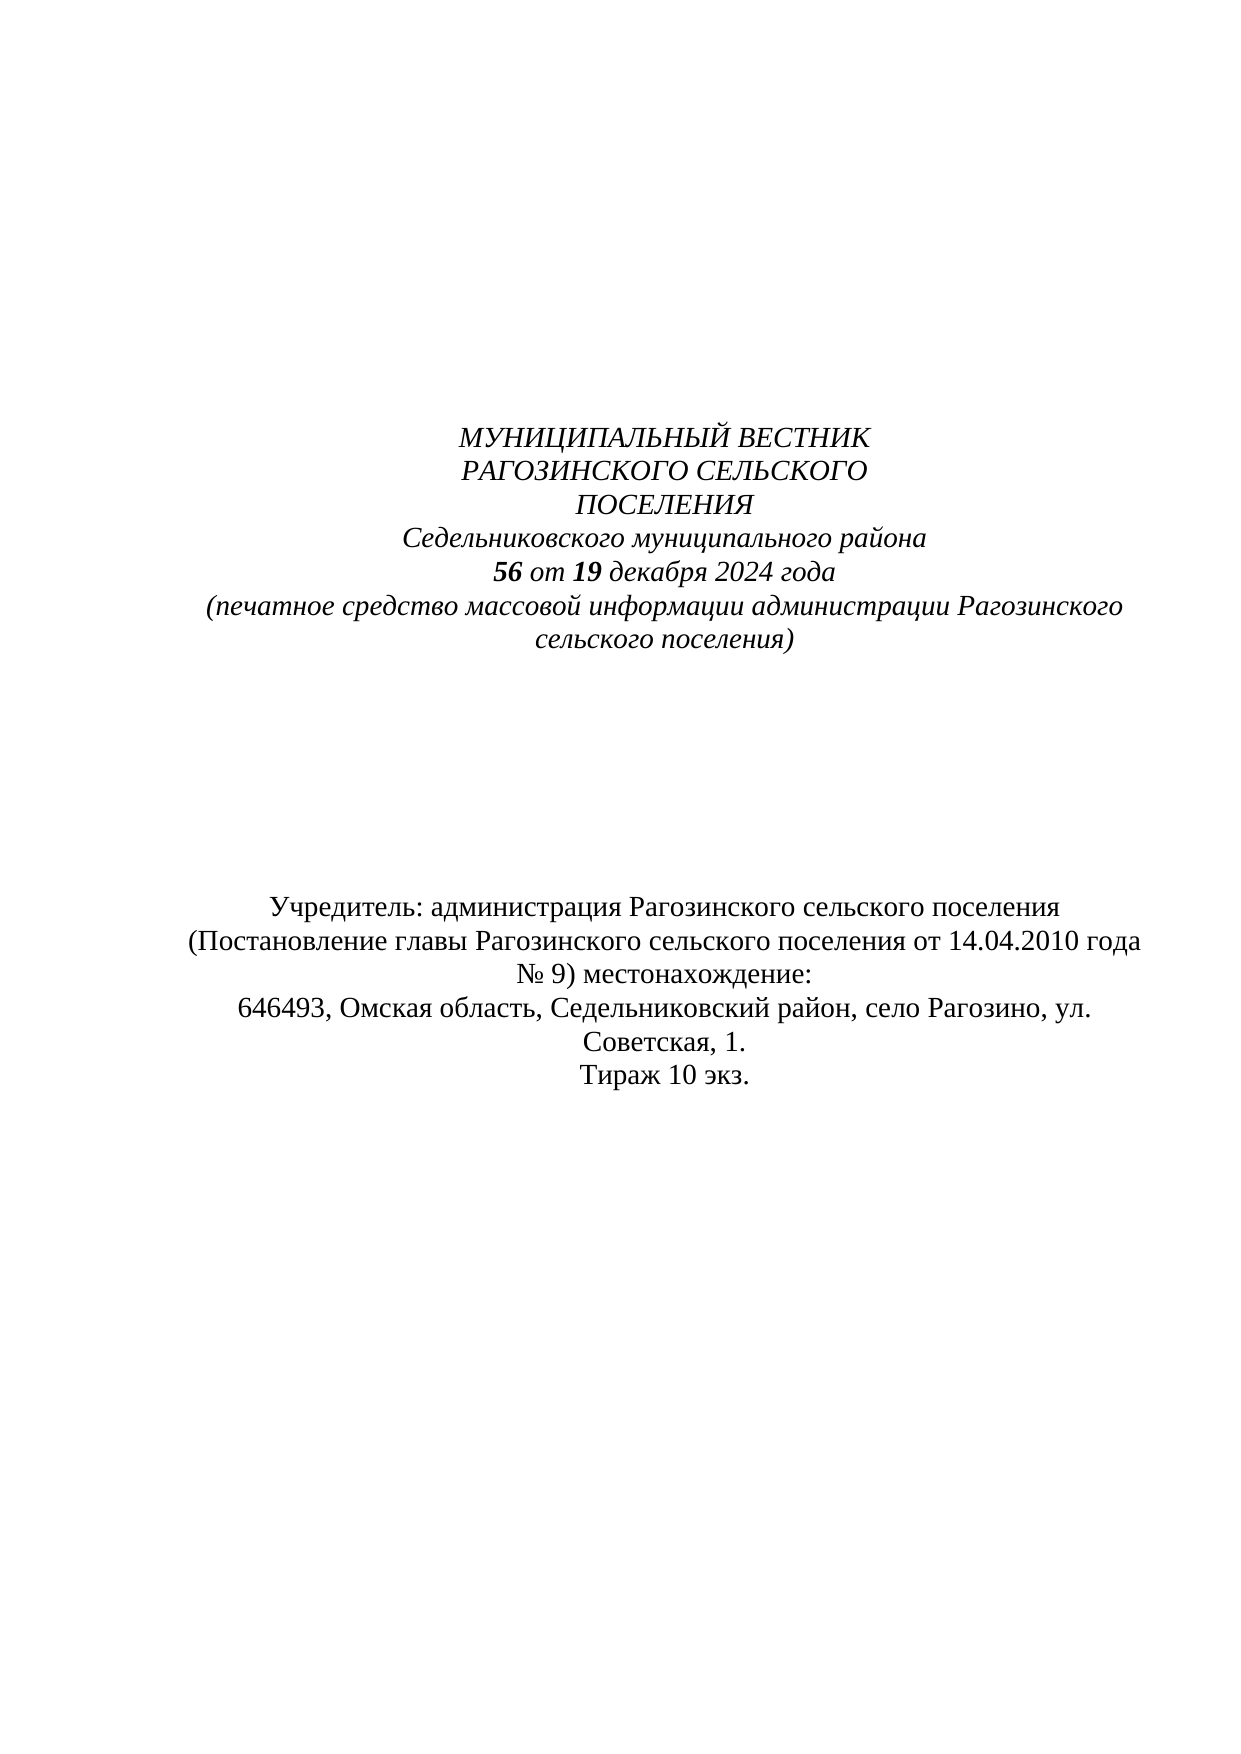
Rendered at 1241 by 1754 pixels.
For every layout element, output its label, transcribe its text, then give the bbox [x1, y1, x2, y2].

text 646493, Омская область, Седельниковский район, село Рагозино, ул. Советская, 1. [177, 990, 1152, 1057]
text Седельниковского муниципального района [177, 521, 1152, 554]
text Тираж 10 экз. [177, 1057, 1152, 1091]
text 56 от 19 декабря 2024 года [177, 554, 1152, 588]
text МУНИЦИПАЛЬНЫЙ ВЕСТНИК [177, 420, 1152, 453]
text РАГОЗИНСКОГО СЕЛЬСКОГО [177, 453, 1152, 487]
text (печатное средство массовой информации администрации Рагозинского сельского поселения) [177, 588, 1152, 655]
text ПОСЕЛЕНИЯ [177, 487, 1152, 521]
text Учредитель: администрация Рагозинского сельского поселения (Постановление главы Рагозинского сельского поселения от 14.04.2010 года № 9) местонахождение: [177, 889, 1152, 990]
